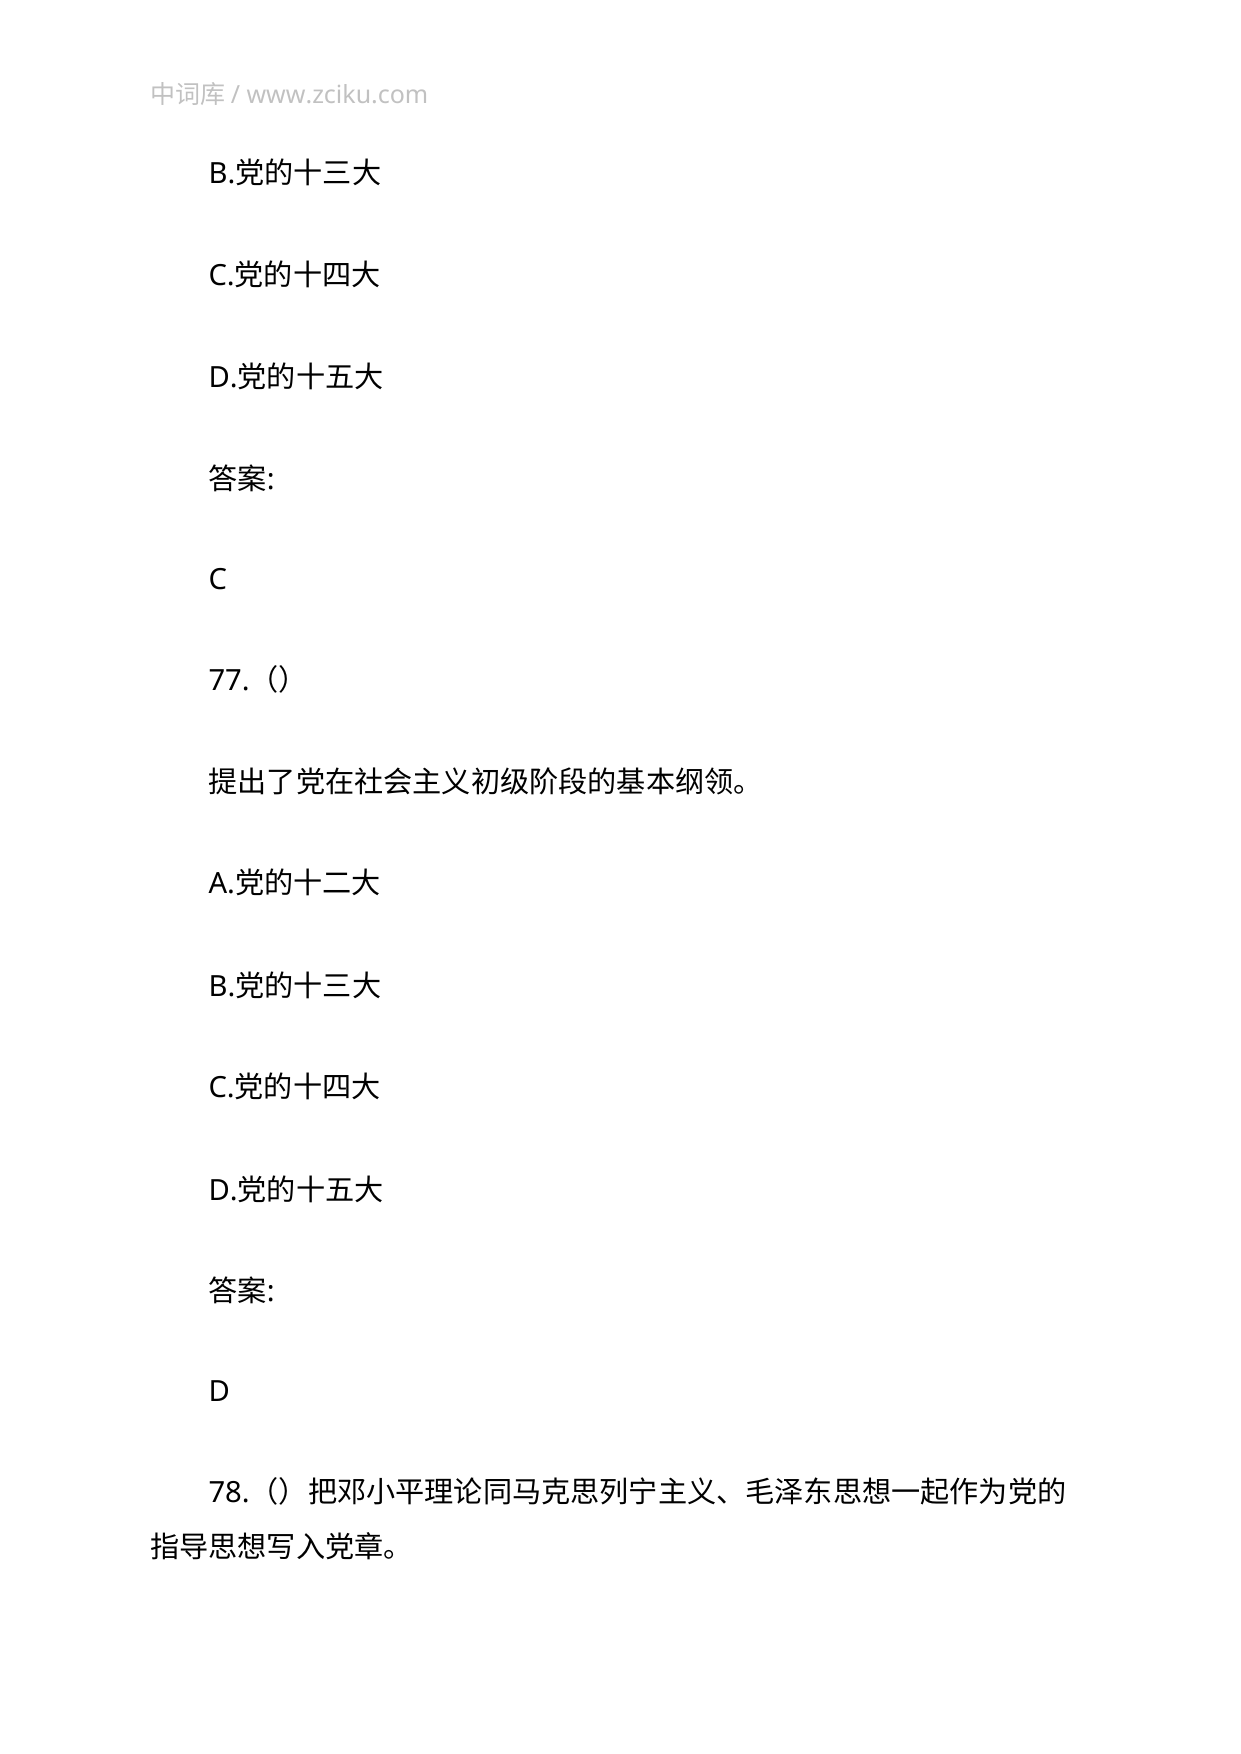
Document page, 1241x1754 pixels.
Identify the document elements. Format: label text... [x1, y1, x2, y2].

text 答案: [150, 1268, 1090, 1310]
text B.党的十三大 [150, 150, 1090, 192]
text D [150, 1370, 1090, 1410]
text C [150, 558, 1090, 598]
text A.党的十二大 [150, 860, 1090, 902]
text D.党的十五大 [150, 354, 1090, 396]
text 答案: [150, 456, 1090, 498]
text 78.（）把邓小平理论同马克思列宁主义、毛泽东思想一起作为党的指导思想写入党章。 [150, 1468, 1090, 1566]
text C.党的十四大 [150, 1064, 1090, 1106]
text B.党的十三大 [150, 962, 1090, 1004]
text D.党的十五大 [150, 1166, 1090, 1208]
text 77.（） [150, 656, 1090, 699]
text C.党的十四大 [150, 252, 1090, 294]
text 提出了党在社会主义初级阶段的基本纲领。 [150, 758, 1090, 801]
